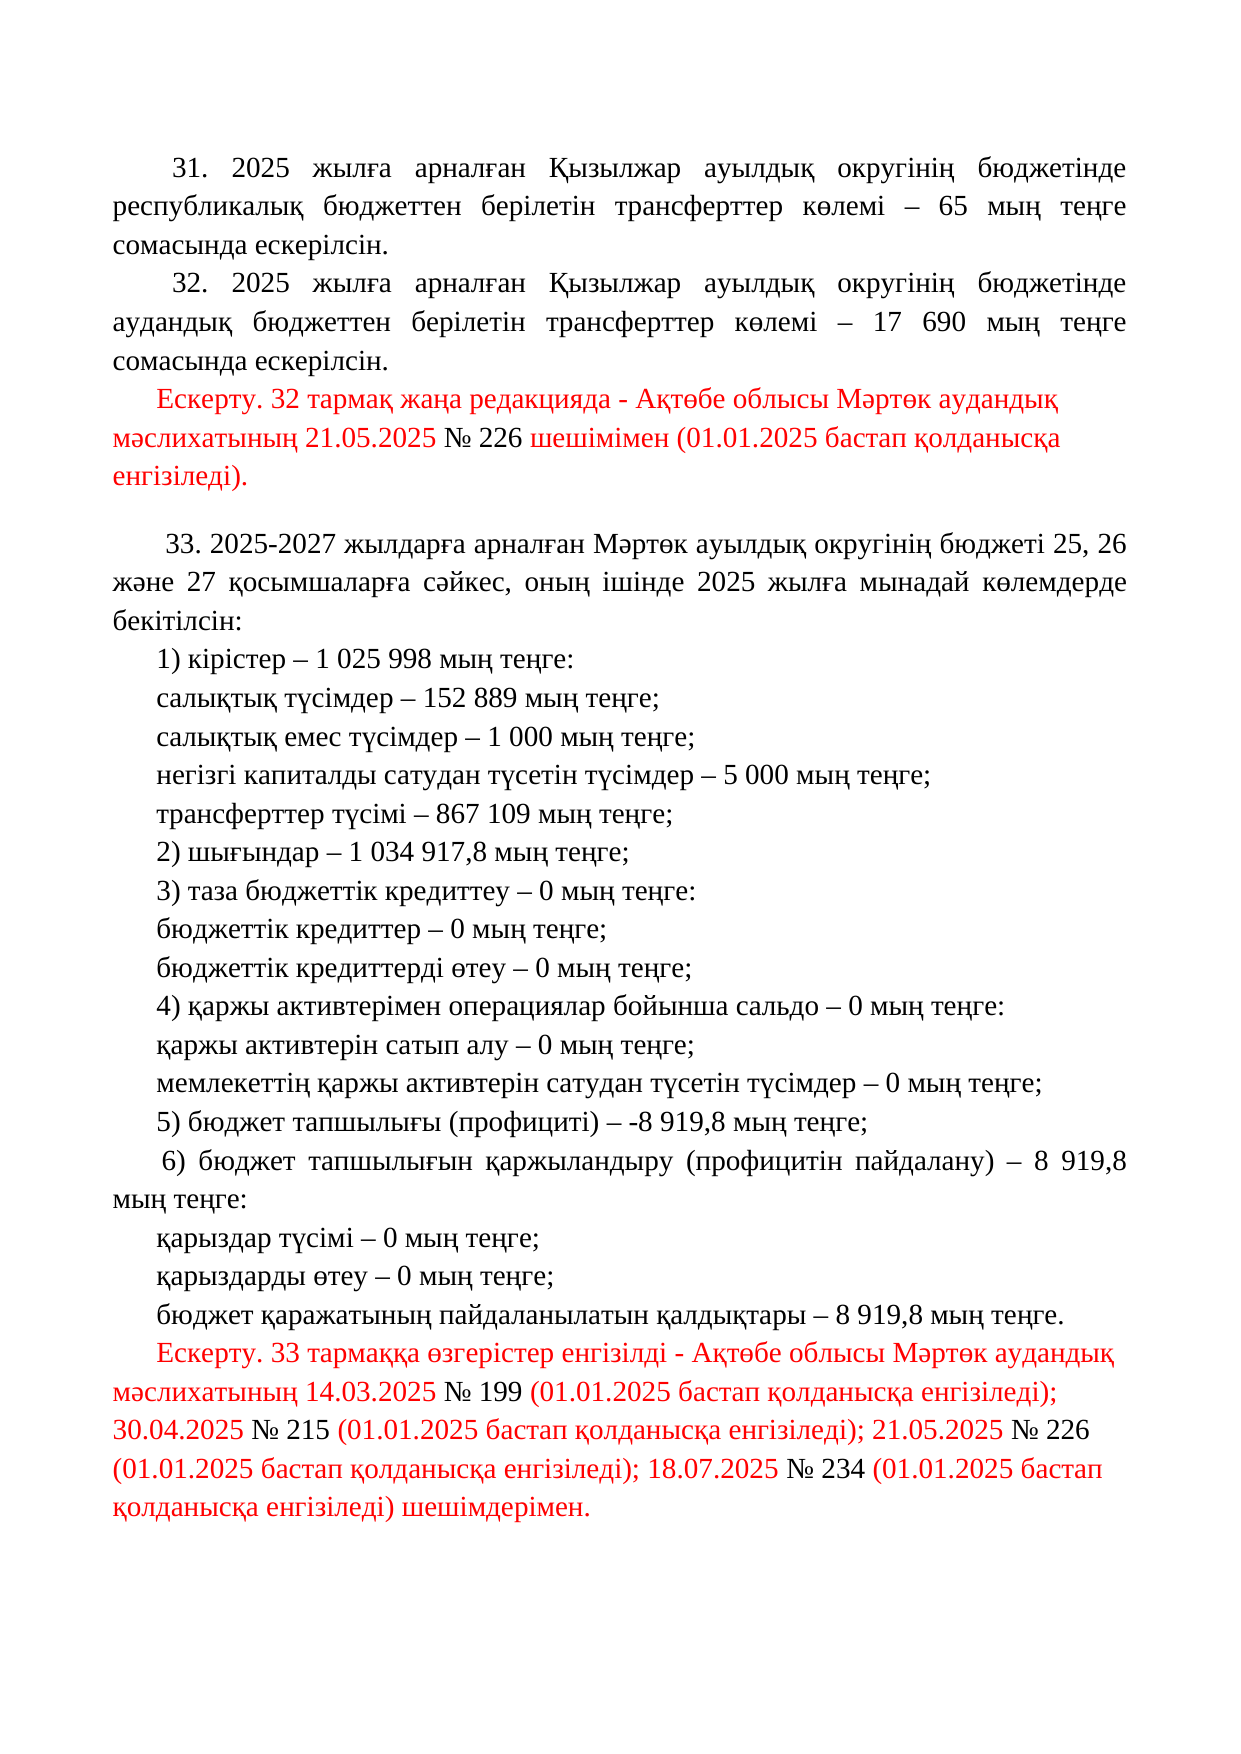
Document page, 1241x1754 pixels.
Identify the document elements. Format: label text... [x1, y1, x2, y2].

text бюджет қаражатының пайдаланылатын қалдықтары – 8 919,8 мың теңге. [112, 1297, 1128, 1330]
text салықтық түсімдер – 152 889 мың теңге; [112, 680, 1128, 714]
text бюджеттік кредиттерді өтеу – 0 мың теңге; [112, 950, 1128, 983]
text 31. 2025 жылға арналған Қызылжар ауылдық округінің бюджетінде республикалық бюджеттен берілетін трансферттер көлемі – 65 мың теңге сомасында ескерілсін. [112, 150, 1128, 261]
text 4) қаржы активтерімен операциялар бойынша сальдо – 0 мың теңге: [112, 988, 1128, 1022]
text қарыздар түсімі – 0 мың теңге; [112, 1220, 1128, 1253]
text 2) шығындар – 1 034 917,8 мың теңге; [112, 834, 1128, 868]
text 32. 2025 жылға арналған Қызылжар ауылдық округінің бюджетінде аудандық бюджеттен берілетін трансферттер көлемі – 17 690 мың теңге сомасында ескерілсін. [112, 266, 1128, 376]
text 1) кірістер – 1 025 998 мың теңге: [112, 642, 1128, 675]
text қаржы активтерін сатып алу – 0 мың теңге; [112, 1027, 1128, 1061]
text 3) таза бюджеттік кредиттеу – 0 мың теңге: [112, 873, 1128, 906]
text трансферттер түсімі – 867 109 мың теңге; [112, 796, 1128, 829]
text 5) бюджет тапшылығы (профициті) – -8 919,8 мың теңге; [112, 1104, 1128, 1138]
text салықтық емес түсімдер – 1 000 мың теңге; [112, 719, 1128, 752]
text 6) бюджет тапшылығын қаржыландыру (профицитін пайдалану) – 8 919,8 мың теңге: [112, 1143, 1128, 1215]
text қарыздарды өтеу – 0 мың теңге; [112, 1258, 1128, 1292]
text мемлекеттің қаржы активтерін сатудан түсетін түсімдер – 0 мың теңге; [112, 1066, 1128, 1099]
text Ескерту. 33 тармаққа өзгерістер енгізілді - Ақтөбе облысы Мәртөк аудандық мәслихатының 14.03.2025 № 199 (01.01.2025 бастап қолданысқа енгізіледі); 30.04.2025 № 215 (01.01.2025 бастап қолданысқа енгізіледі); 21.05.2025 № 226 (01.01.2025 бастап қолданысқа енгізіледі); 18.07.2025 № 234 (01.01.2025 бастап қолданысқа енгізіледі) шешімдерімен. [112, 1335, 1128, 1553]
text бюджеттік кредиттер – 0 мың теңге; [112, 911, 1128, 945]
text Ескерту. 32 тармақ жаңа редакцияда - Ақтөбе облысы Мәртөк аудандық мәслихатының 21.05.2025 № 226 шешімімен (01.01.2025 бастап қолданысқа енгізіледі). [112, 381, 1128, 522]
text негізгі капиталды сатудан түсетін түсімдер – 5 000 мың теңге; [112, 757, 1128, 791]
text 33. 2025-2027 жылдарға арналған Мәртөк ауылдық округінің бюджеті 25, 26 және 27 қосымшаларға сәйкес, оның ішінде 2025 жылға мынадай көлемдерде бекітілсін: [112, 526, 1128, 637]
